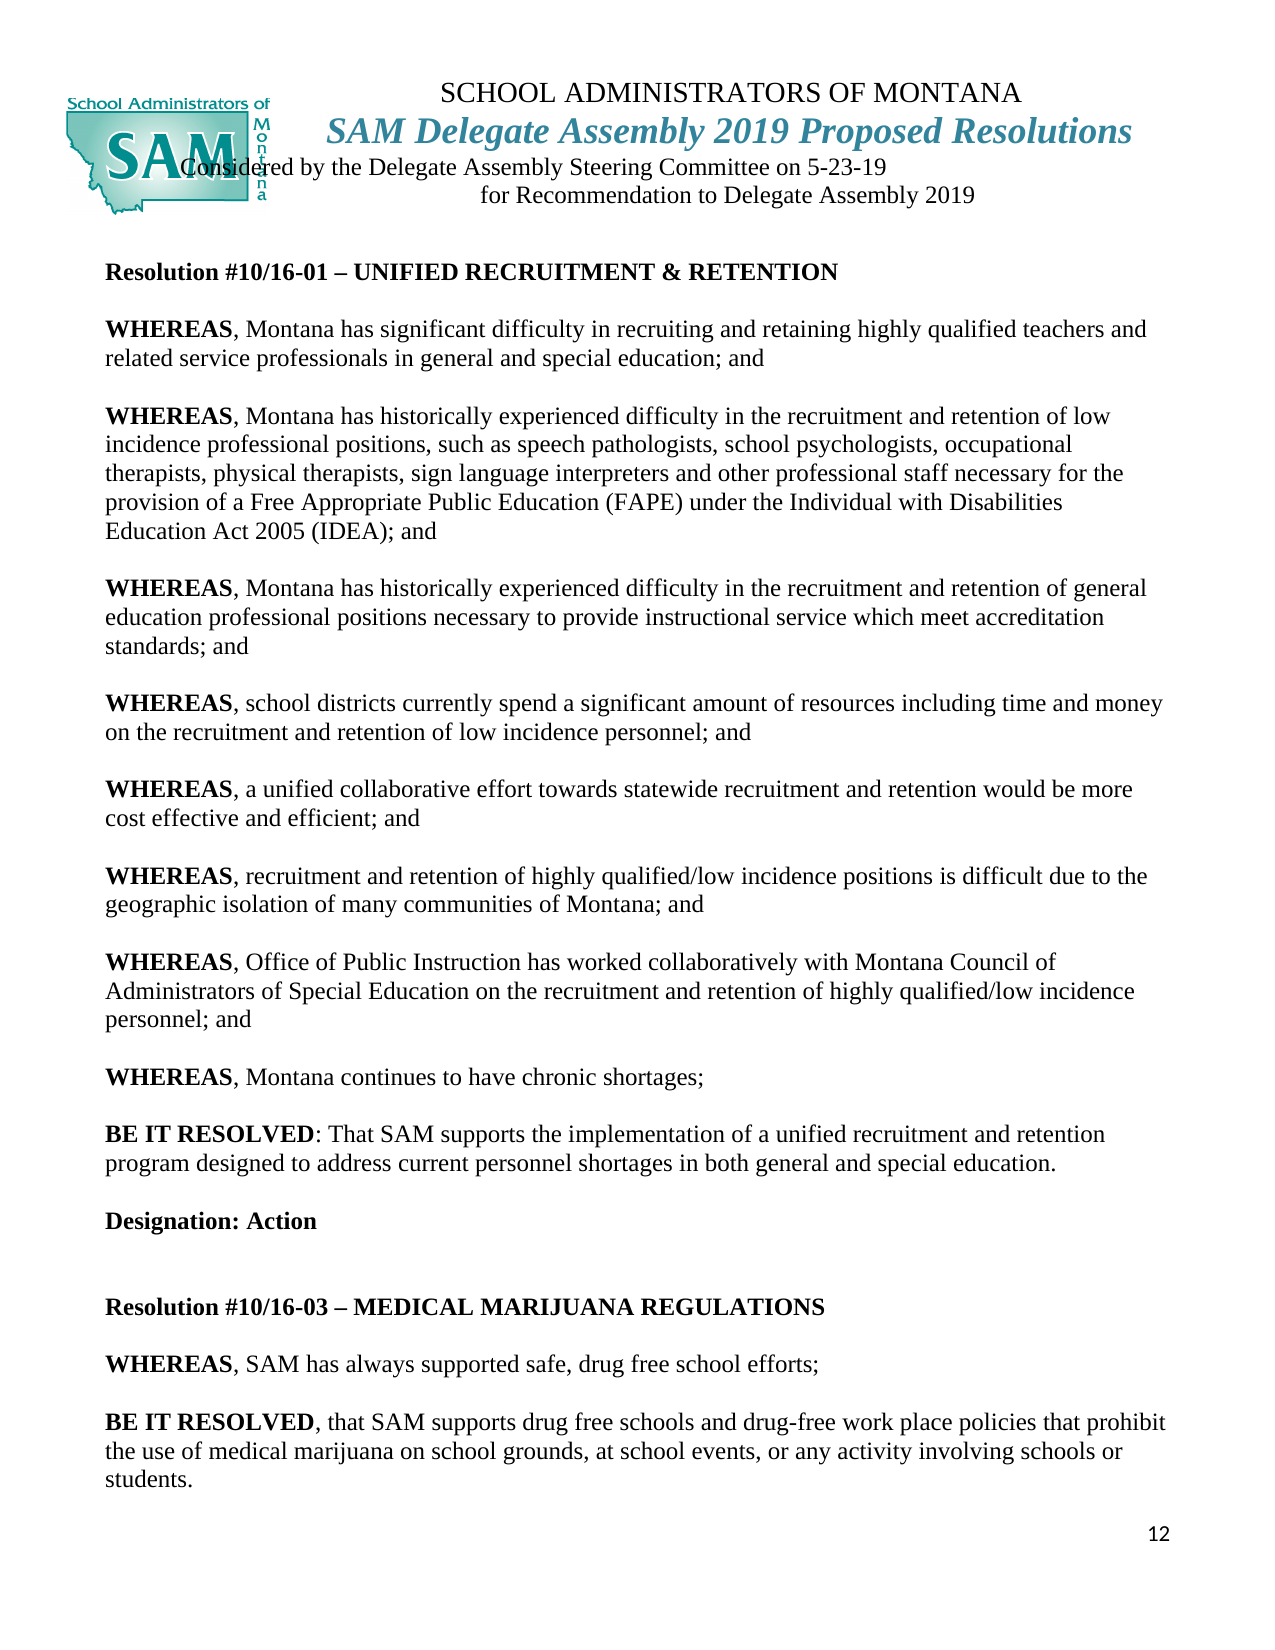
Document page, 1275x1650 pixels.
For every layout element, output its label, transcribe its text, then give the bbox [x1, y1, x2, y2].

text WHEREAS, Montana has historically experienced difficulty in the recruitment and retention of low incidence professional positions, such as speech pathologists, school psychologists, occupational therapists, physical therapists, sign language interpreters and other professional staff necessary for the provision of a Free Appropriate Public Education (FAPE) under the Individual with Disabilities Education Act 2005 (IDEA); and [105, 401, 1170, 544]
text BE IT RESOLVED, that SAM supports drug free schools and drug-free work place policies that prohibit the use of medical marijuana on school grounds, at school events, or any activity involving schools or students. [105, 1407, 1170, 1493]
text WHEREAS, Montana has historically experienced difficulty in the recruitment and retention of general education professional positions necessary to provide instructional service which meet accreditation standards; and [105, 573, 1170, 659]
text Designation: Action [105, 1206, 1170, 1234]
text WHEREAS, SAM has always supported safe, drug free school efforts; [105, 1349, 1170, 1378]
text Resolution #10/16-01 – UNIFIED RECRUITMENT & RETENTION [105, 257, 1170, 286]
text WHEREAS, school districts currently spend a significant amount of resources including time and money on the recruitment and retention of low incidence personnel; and [105, 688, 1170, 746]
text Resolution #10/16-03 – MEDICAL MARIJUANA REGULATIONS [105, 1292, 1170, 1321]
picture [66, 98, 270, 215]
text WHEREAS, recruitment and retention of highly qualified/low incidence positions is difficult due to the geographic isolation of many communities of Montana; and [105, 861, 1170, 918]
text WHEREAS, Office of Public Instruction has worked collaboratively with Montana Council of Administrators of Special Education on the recruitment and retention of highly qualified/low incidence personnel; and [105, 947, 1170, 1033]
text WHEREAS, a unified collaborative effort towards statewide recruitment and retention would be more cost effective and efficient; and [105, 774, 1170, 832]
text BE IT RESOLVED: That SAM supports the implementation of a unified recruitment and retention program designed to address current personnel shortages in both general and special education. [105, 1119, 1170, 1177]
text WHEREAS, Montana continues to have chronic shortages; [105, 1062, 1170, 1091]
text WHEREAS, Montana has significant difficulty in recruiting and retaining highly qualified teachers and related service professionals in general and special education; and [105, 314, 1170, 372]
